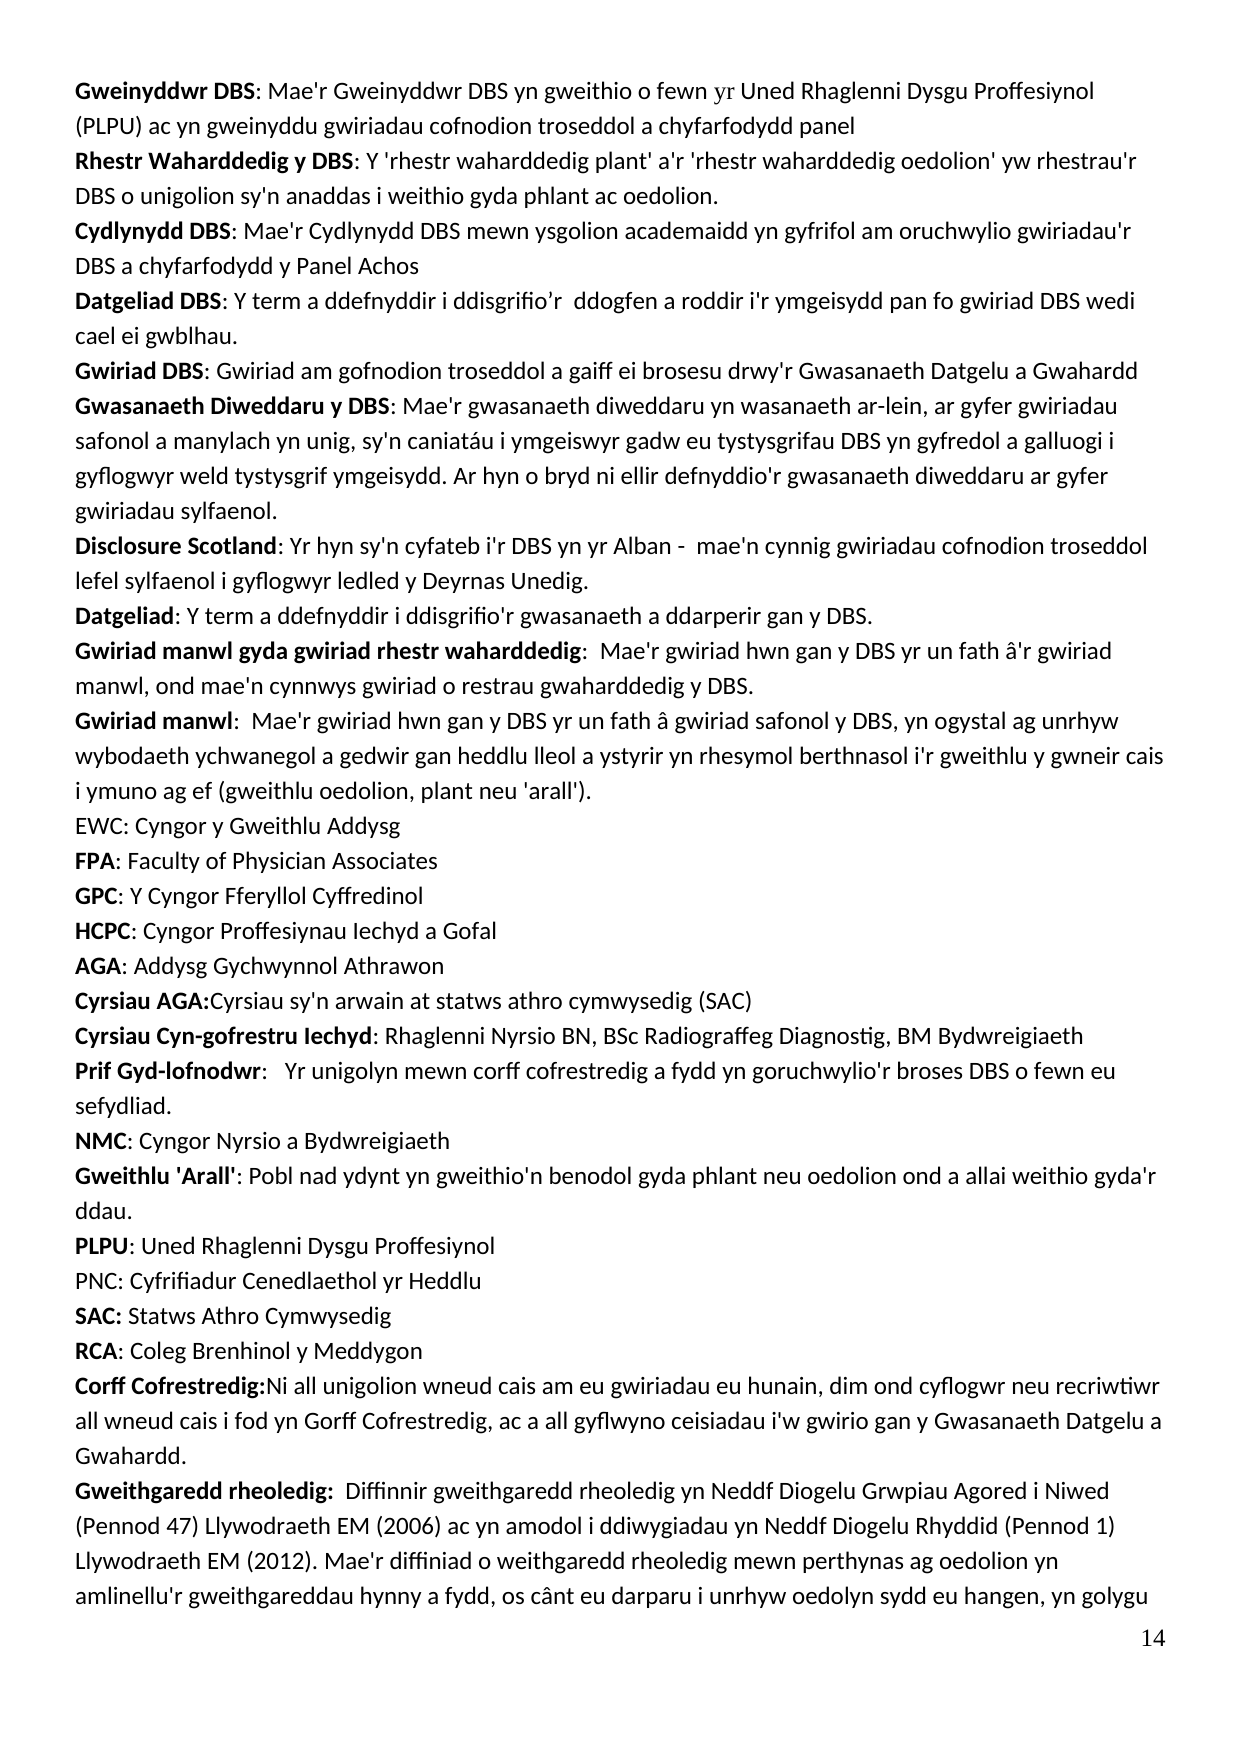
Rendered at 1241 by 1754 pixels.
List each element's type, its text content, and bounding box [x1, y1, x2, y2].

text Datgeliad DBS: Y term a ddefnyddir i ddisgrifio’r ddogfen a roddir i'r ymgeisydd pan fo gwiriad DBS wedi cael ei gwblhau. [75, 285, 1165, 351]
text Cyrsiau AGA:Cyrsiau sy'n arwain at statws athro cymwysedig (SAC) [75, 985, 1165, 1016]
text GPC: Y Cyngor Fferyllol Cyffredinol [75, 880, 1165, 911]
text Cydlynydd DBS: Mae'r Cydlynydd DBS mewn ysgolion academaidd yn gyfrifol am oruchwylio gwiriadau'r DBS a chyfarfodydd y Panel Achos [75, 215, 1165, 281]
text PLPU: Uned Rhaglenni Dysgu Proffesiynol [75, 1230, 1165, 1261]
text HCPC: Cyngor Proffesiynau Iechyd a Gofal [75, 915, 1165, 946]
text Gwasanaeth Diweddaru y DBS: Mae'r gwasanaeth diweddaru yn wasanaeth ar-lein, ar gyfer gwiriadau safonol a manylach yn unig, sy'n caniatáu i ymgeiswyr gadw eu tystysgrifau DBS yn gyfredol a galluogi i gyflogwyr weld tystysgrif ymgeisydd. Ar hyn o bryd ni ellir defnyddio'r gwasanaeth diweddaru ar gyfer gwiriadau sylfaenol. [75, 390, 1165, 526]
text NMC: Cyngor Nyrsio a Bydwreigiaeth [75, 1125, 1165, 1156]
text Corff Cofrestredig:Ni all unigolion wneud cais am eu gwiriadau eu hunain, dim ond cyflogwr neu recriwtiwr all wneud cais i fod yn Gorff Cofrestredig, ac a all gyflwyno ceisiadau i'w gwirio gan y Gwasanaeth Datgelu a Gwahardd. [75, 1370, 1165, 1471]
text Gweithlu 'Arall': Pobl nad ydynt yn gweithio'n benodol gyda phlant neu oedolion ond a allai weithio gyda'r ddau. [75, 1160, 1165, 1226]
text RCA: Coleg Brenhinol y Meddygon [75, 1335, 1165, 1366]
text PNC: Cyfrifiadur Cenedlaethol yr Heddlu [75, 1265, 1165, 1296]
text Gwiriad DBS: Gwiriad am gofnodion troseddol a gaiff ei brosesu drwy'r Gwasanaeth Datgelu a Gwahardd [75, 355, 1165, 386]
text Datgeliad: Y term a ddefnyddir i ddisgrifio'r gwasanaeth a ddarperir gan y DBS. [75, 600, 1165, 631]
text Rhestr Waharddedig y DBS: ⁠Y 'rhestr waharddedig plant' a'r 'rhestr waharddedig oedolion' yw rhestrau'r DBS o unigolion sy'n anaddas i weithio gyda phlant ac oedolion. [75, 145, 1165, 211]
text Prif Gyd-lofnodwr: Yr unigolyn mewn corff cofrestredig a fydd yn goruchwylio'r broses DBS o fewn eu sefydliad. [75, 1055, 1165, 1121]
text Gweinyddwr DBS: Mae'r Gweinyddwr DBS yn gweithio o fewn yr Uned Rhaglenni Dysgu Proffesiynol (PLPU) ac yn gweinyddu gwiriadau cofnodion troseddol a chyfarfodydd panel [75, 75, 1165, 141]
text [75, 1475, 1165, 1611]
text Cyrsiau Cyn-gofrestru Iechyd: Rhaglenni Nyrsio BN, BSc Radiograffeg Diagnostig, BM Bydwreigiaeth [75, 1020, 1165, 1051]
text Gwiriad manwl: ⁠Mae'r gwiriad hwn gan y DBS yr un fath â gwiriad safonol y DBS, yn ogystal ag unrhyw wybodaeth ychwanegol a gedwir gan heddlu lleol a ystyrir yn rhesymol berthnasol i'r gweithlu y gwneir cais i ymuno ag ef (gweithlu oedolion, plant neu 'arall'). [75, 705, 1165, 806]
text EWC: Cyngor y Gweithlu Addysg [75, 810, 1165, 841]
text Disclosure Scotland: Yr hyn sy'n cyfateb i'r DBS yn yr Alban - mae'n cynnig gwiriadau cofnodion troseddol lefel sylfaenol i gyflogwyr ledled y Deyrnas Unedig. [75, 530, 1165, 596]
text SAC: Statws Athro Cymwysedig [75, 1300, 1165, 1331]
text AGA: Addysg Gychwynnol Athrawon [75, 950, 1165, 981]
text Gwiriad manwl gyda gwiriad rhestr waharddedig: ⁠Mae'r gwiriad hwn gan y DBS yr un fath â'r gwiriad manwl, ond mae'n cynnwys gwiriad o restrau gwaharddedig y DBS. [75, 635, 1165, 701]
text FPA: Faculty of Physician Associates [75, 845, 1165, 876]
